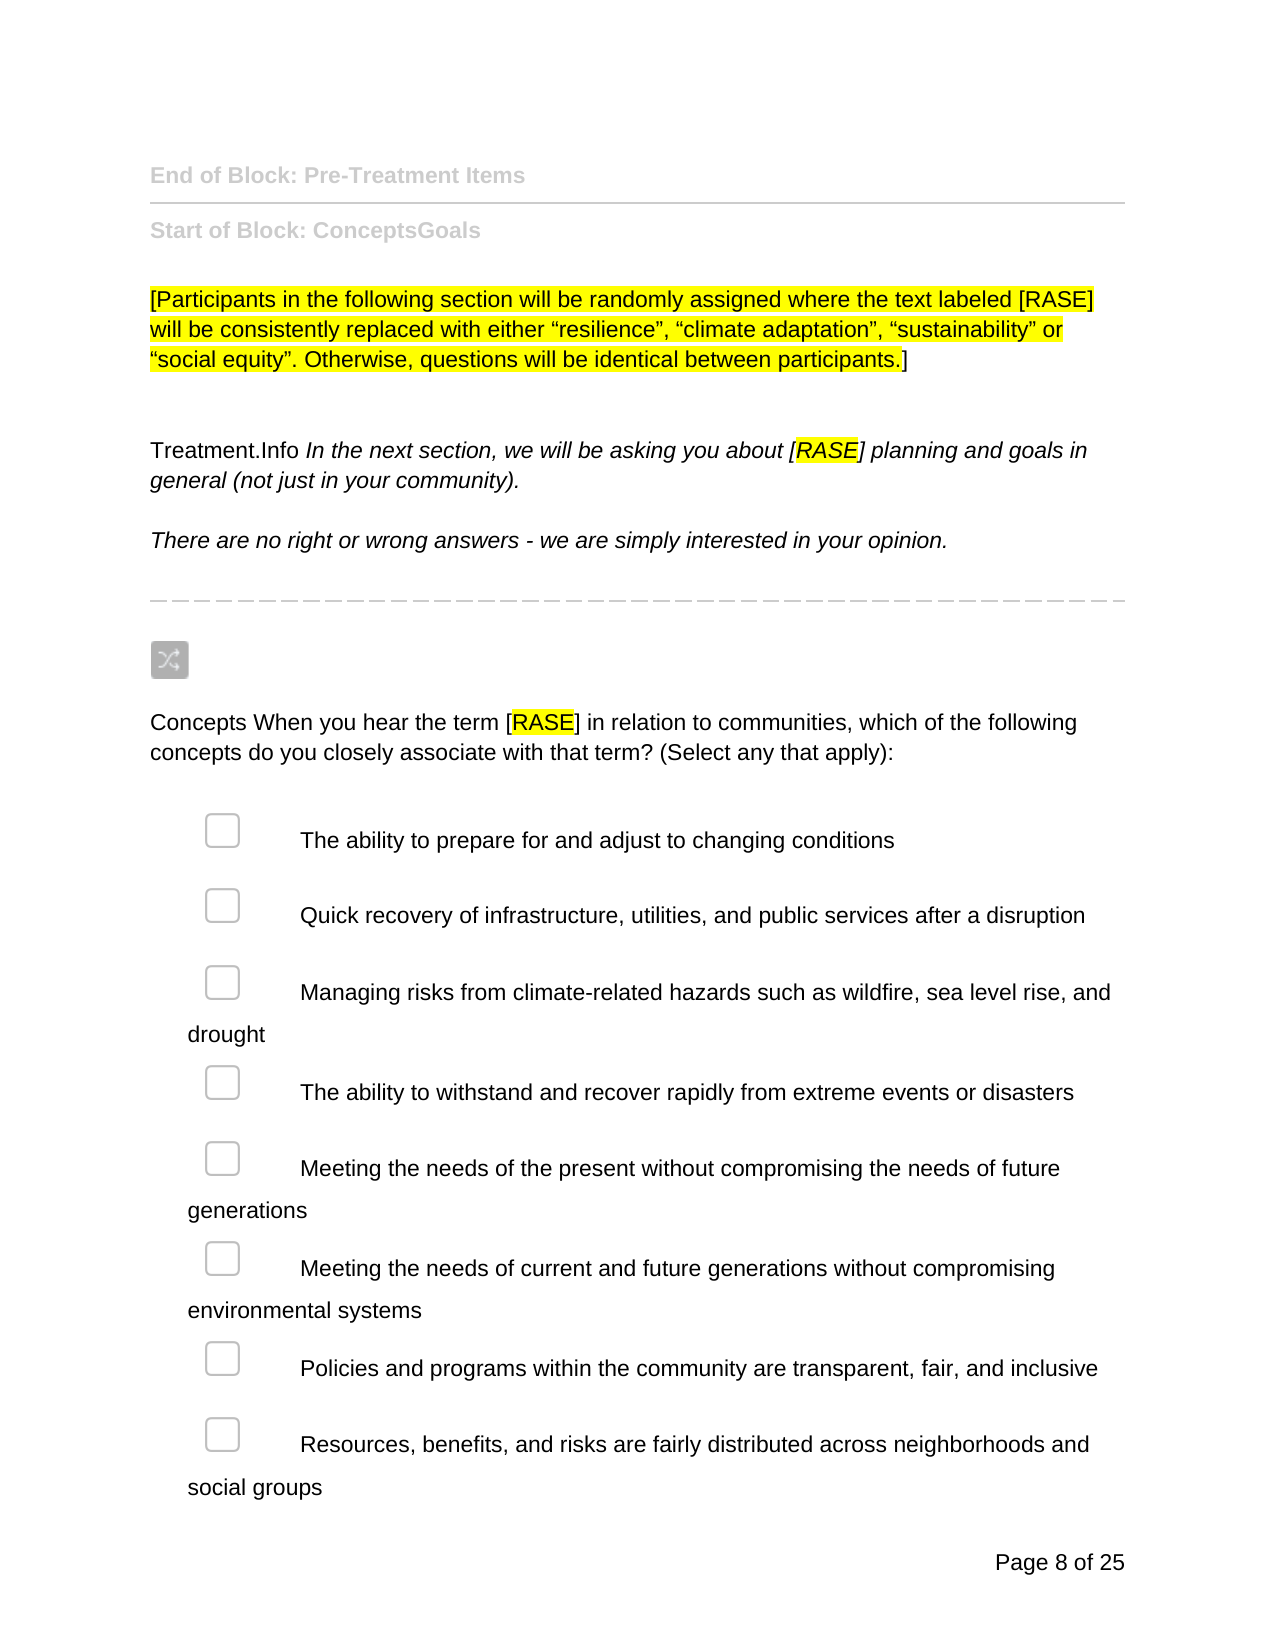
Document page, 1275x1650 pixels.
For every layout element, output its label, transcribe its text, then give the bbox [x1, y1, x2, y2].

text Start of Block: ConceptsGoals [150, 217, 1125, 243]
list Meeting the needs of the present without compromising the needs of future generations [187, 1127, 1125, 1224]
text Concepts When you hear the term [RASE] in relation to communities, which of the following concepts do you closely associate with that term? (Select any that apply): [150, 709, 1125, 796]
text [Participants in the following section will be randomly assigned where the text labeled [RASE] will be consistently replaced with either “resilience”, “climate adaptation”, “sustainability” or “social equity”. Otherwise, questions will be identical between participants.] [150, 286, 1125, 372]
list The ability to prepare for and adjust to changing conditions [187, 799, 1125, 866]
list Resources, benefits, and risks are fairly distributed across neighborhoods and social groups [187, 1403, 1125, 1500]
text End of Block: Pre-Treatment Items [150, 162, 1125, 189]
list Meeting the needs of current and future generations without compromising environmental systems [187, 1227, 1125, 1324]
list Policies and programs within the community are transparent, fair, and inclusive [187, 1328, 1125, 1394]
list The ability to withstand and recover rapidly from extreme events or disasters [187, 1051, 1125, 1117]
picture [151, 641, 189, 679]
list Quick recovery of infrastructure, utilities, and public services after a disruption [187, 875, 1125, 941]
list Managing risks from climate-related hazards such as wildfire, sea level rise, and drought [187, 951, 1125, 1048]
text Treatment.Info In the next section, we will be asking you about [RASE] planning and goals in general (not just in your community). There are no right or wrong answers - we are simply interested in your opinion. [150, 437, 1125, 554]
